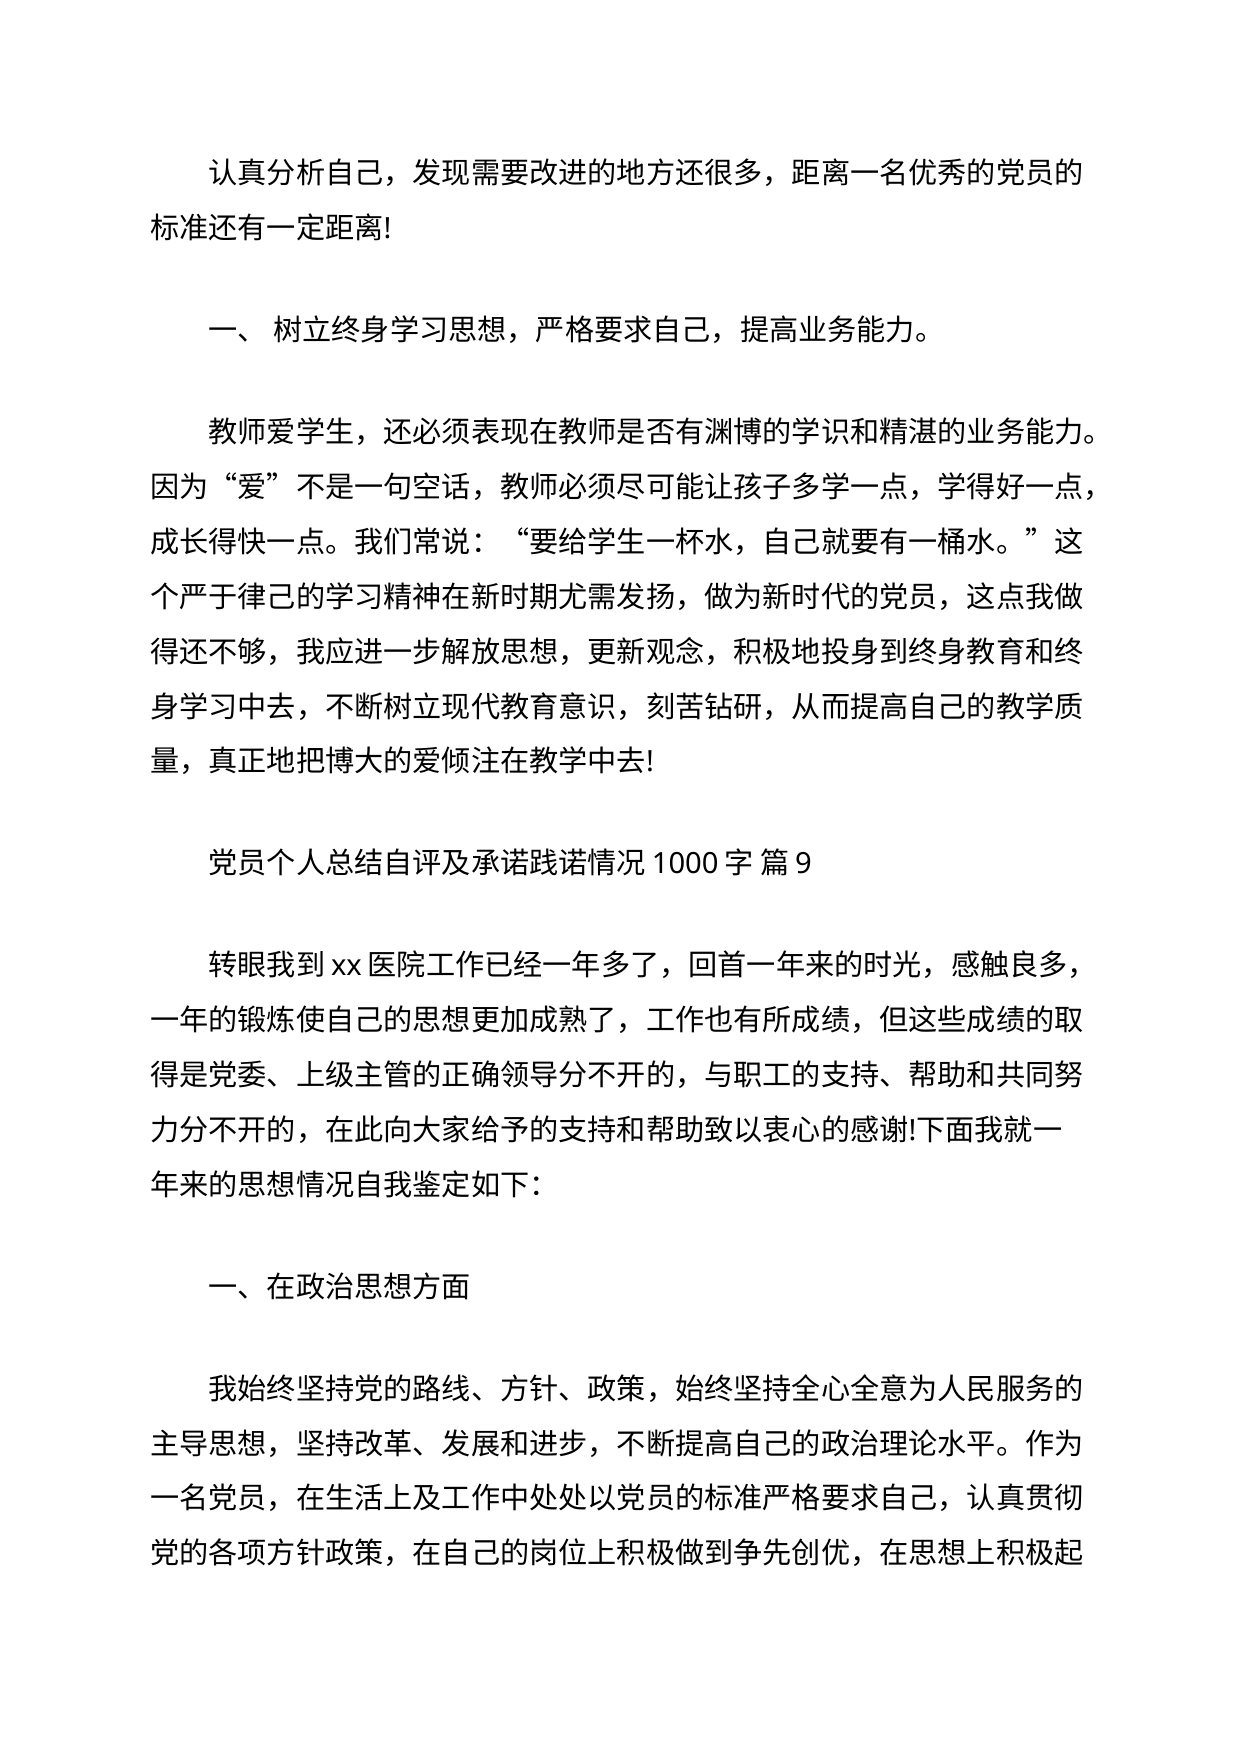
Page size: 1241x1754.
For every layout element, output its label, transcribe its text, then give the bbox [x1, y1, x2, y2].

text 教师爱学生，还必须表现在教师是否有渊博的学识和精湛的业务能力。因为“爱”不是一句空话，教师必须尽可能让孩子多学一点，学得好一点，成长得快一点。我们常说：“要给学生一杯水，自己就要有一桶水。”这个严于律己的学习精神在新时期尤需发扬，做为新时代的党员，这点我做得还不够，我应进一步解放思想，更新观念，积极地投身到终身教育和终身学习中去，不断树立现代教育意识，刻苦钻研，从而提高自己的教学质量，真正地把博大的爱倾注在教学中去! [150, 409, 1090, 780]
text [150, 1365, 1090, 1572]
text 党员个人总结自评及承诺践诺情况1000字 篇9 [150, 840, 1090, 882]
text 一、在政治思想方面 [150, 1263, 1090, 1306]
text 认真分析自己，发现需要改进的地方还很多，距离一名优秀的党员的标准还有一定距离! [150, 150, 1090, 247]
text 一、 树立终身学习思想，严格要求自己，提高业务能力。 [150, 307, 1090, 349]
text 转眼我到xx医院工作已经一年多了，回首一年来的时光，感触良多，一年的锻炼使自己的思想更加成熟了，工作也有所成绩，但这些成绩的取得是党委、上级主管的正确领导分不开的，与职工的支持、帮助和共同努力分不开的，在此向大家给予的支持和帮助致以衷心的感谢!下面我就一年来的思想情况自我鉴定如下： [150, 942, 1090, 1204]
